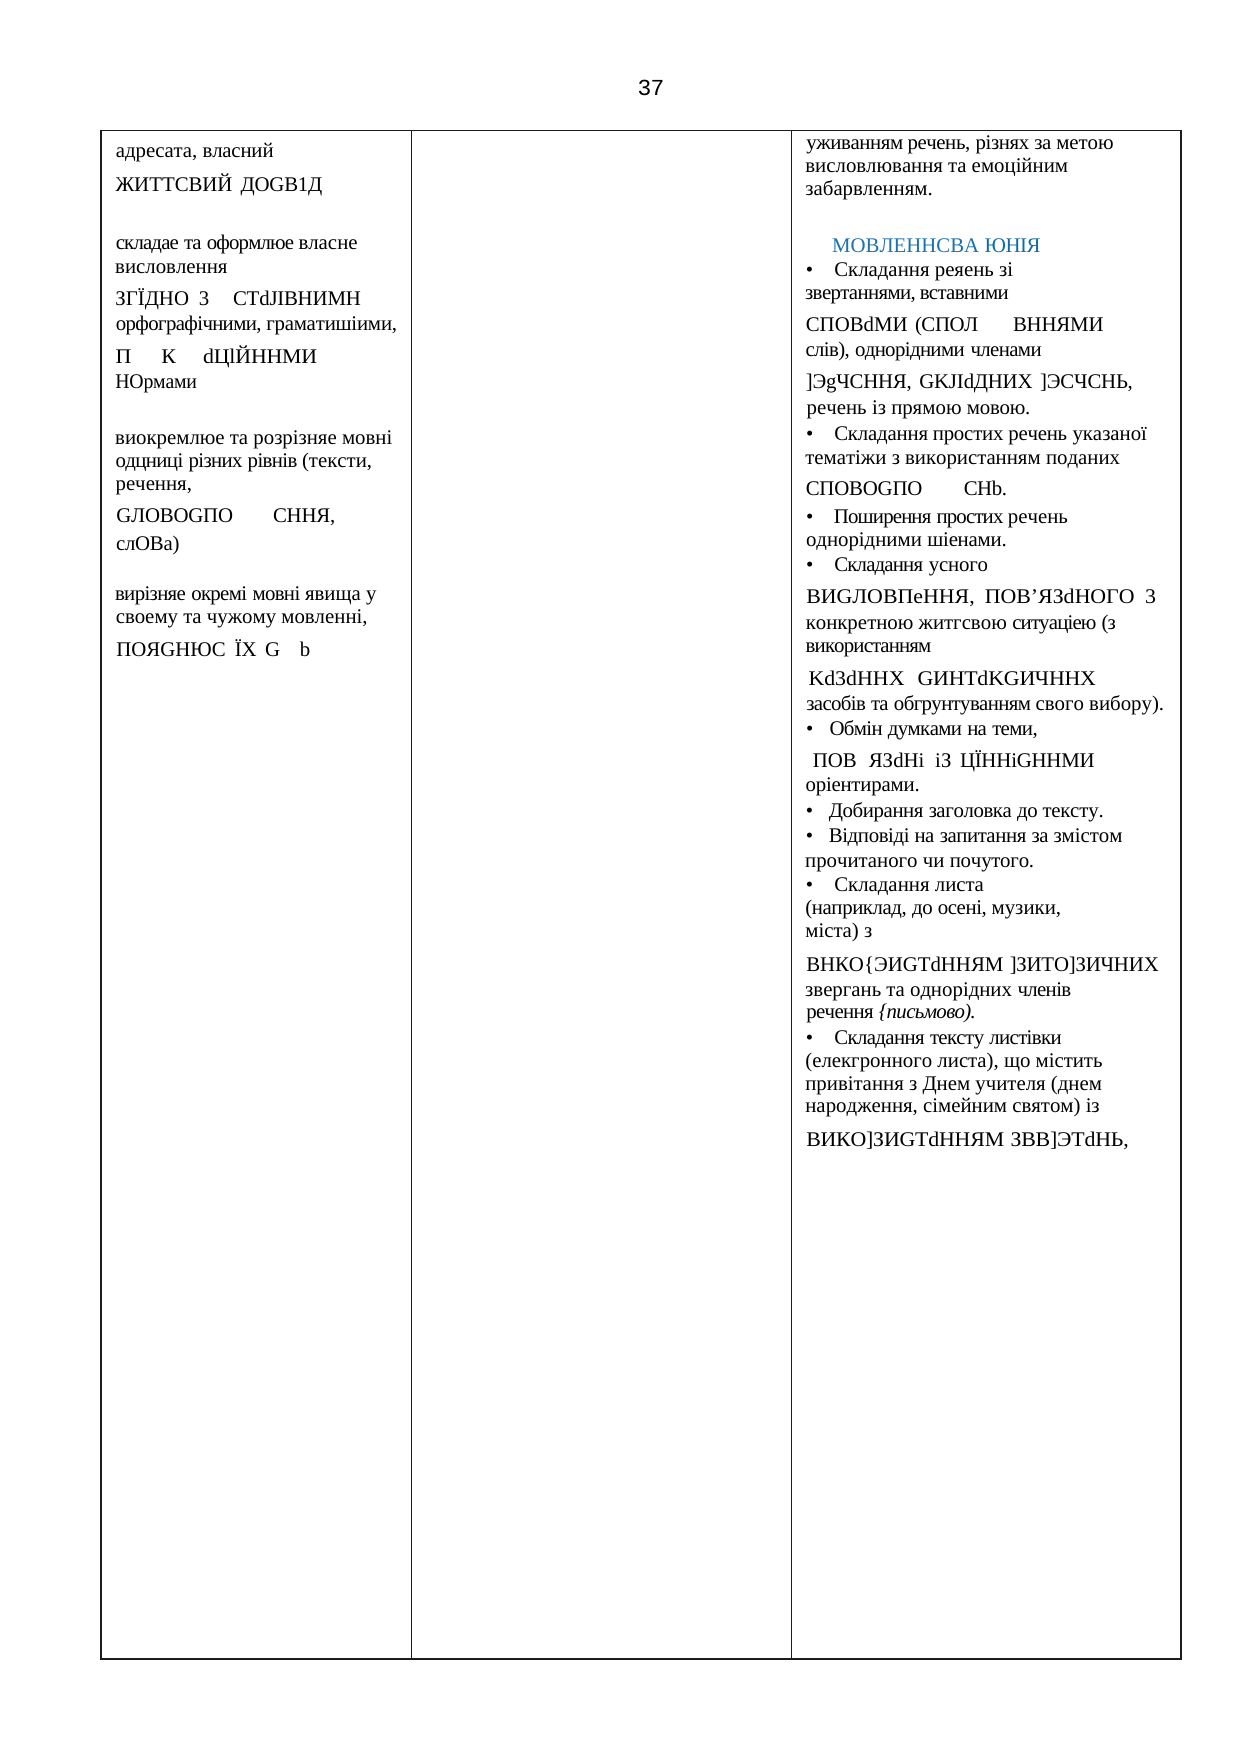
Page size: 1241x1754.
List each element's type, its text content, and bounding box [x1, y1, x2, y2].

table_header уживанням речень, різнях за метою висловлювання та емоційним забарвленням. МОВЛЕННСВА ЮНІЯ Складання реяень зі звертаннями, вставними CПOBdMИ (СПОЛ ВННЯМИ слів), однорідними членами ]ЭgЧСННЯ, GKJIdДHИX ]ЭСЧСНЬ, речень із прямою мовою. Складання простих речень указаної тематіжи з використанням поданих CПOBOGПO CHb. Поширення простих речень однорідними шіенами. Складання усного BИGЛOBПeHHЯ, ПOB’ЯЗdНОГО 3 конкретною житгсвою ситуаціею (з використанням Kd3dHHX GИHTdKGИЧHHX засобів та обгрунтуванням свого вибору). Обмін думками на теми, ПOB ЯЗdНі іЗ ЦЇННіGННМИ оріентирами. Добирання заголовка до тексту. Відповіді на запитання за змістом прочитаного чи почутого. Складання листа (наприклад, до осені, музики, міста) з ВНКО{ЭИGТdННЯМ ]ЗИТО]ЗИЧНИХ звергань та однорідних членів речення {письмово). Складання тексту листівки (елекгронного листа), що містить привітання з Днем учителя (днем народження, сімейним святом) із ВИКО]ЗИGТdННЯМ ЗВВ]ЭТdНЬ, [792, 131, 1180, 1658]
table_header адресата, власний ЖИТТСВИЙ ДОGВ1Д складае та оформлюе власне висловлення ЗГЇДНО 3 CTdJIBHИMH орфографічними, граматишіими, П К dЦlЙННМИ НОрмами виокремлюе та розрізняе мовні одцниці різних рівнів (тексти, речення, GЛOBOGПO СННЯ, слОВа) вирізняе окремі мовні явища у своему та чужому мовленні, ПОЯGНЮС ÏX G b [102, 131, 411, 1658]
table_header [412, 131, 791, 1658]
